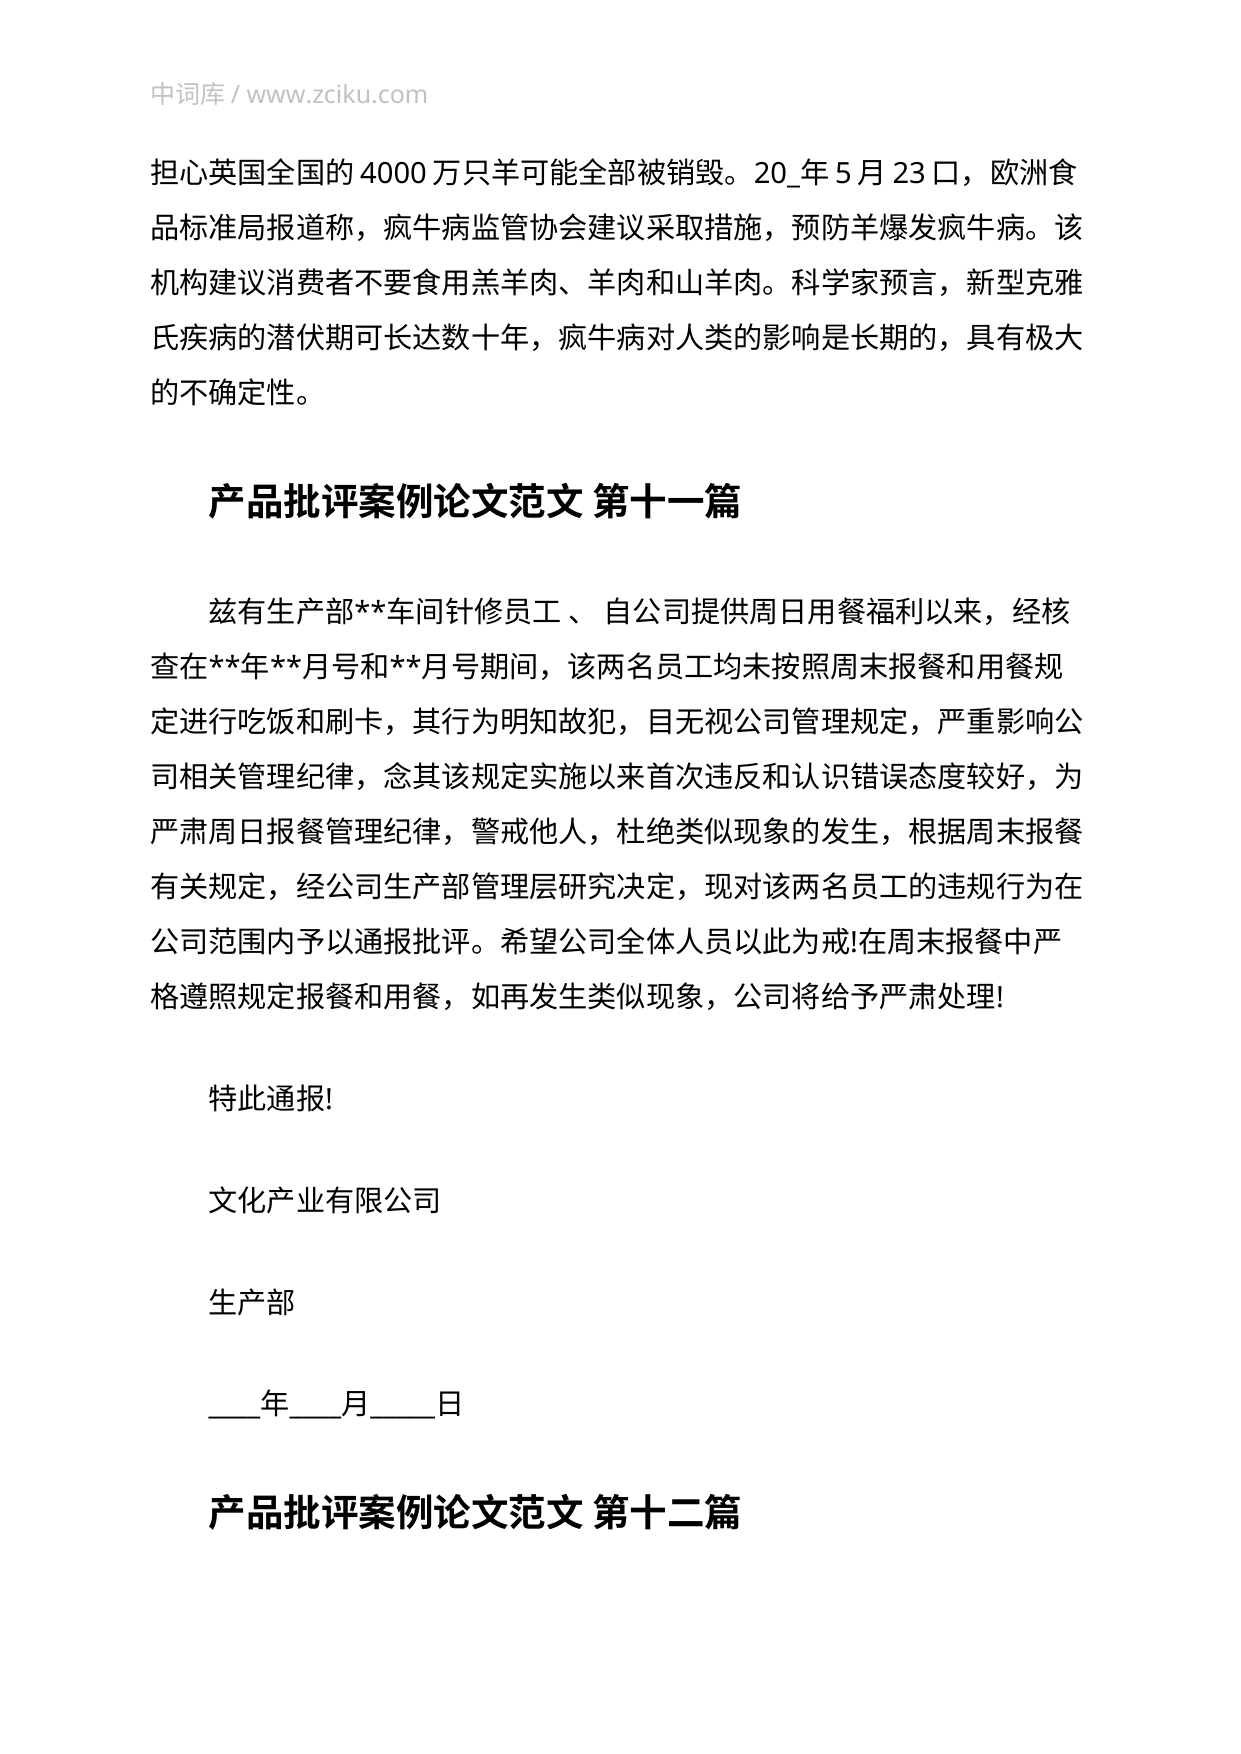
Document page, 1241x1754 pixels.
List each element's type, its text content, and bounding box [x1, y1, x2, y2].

text 特此通报! [150, 1075, 1090, 1118]
text 文化产业有限公司 [150, 1177, 1090, 1220]
text 生产部 [150, 1279, 1090, 1321]
text 兹有生产部**车间针修员工 、 自公司提供周日用餐福利以来，经核查在**年**月号和**月号期间，该两名员工均未按照周末报餐和用餐规定进行吃饭和刷卡，其行为明知故犯，目无视公司管理规定，严重影响公司相关管理纪律，念其该规定实施以来首次违反和认识错误态度较好，为严肃周日报餐管理纪律，警戒他人，杜绝类似现象的发生，根据周末报餐有关规定，经公司生产部管理层研究决定，现对该两名员工的违规行为在公司范围内予以通报批评。希望公司全体人员以此为戒!在周末报餐中严格遵照规定报餐和用餐，如再发生类似现象，公司将给予严肃处理! [150, 589, 1090, 1016]
text 产品批评案例论文范文 第十二篇 [150, 1483, 1090, 1537]
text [150, 150, 1090, 412]
text ____年____月_____日 [150, 1381, 1090, 1423]
text 产品批评案例论文范文 第十一篇 [150, 471, 1090, 526]
